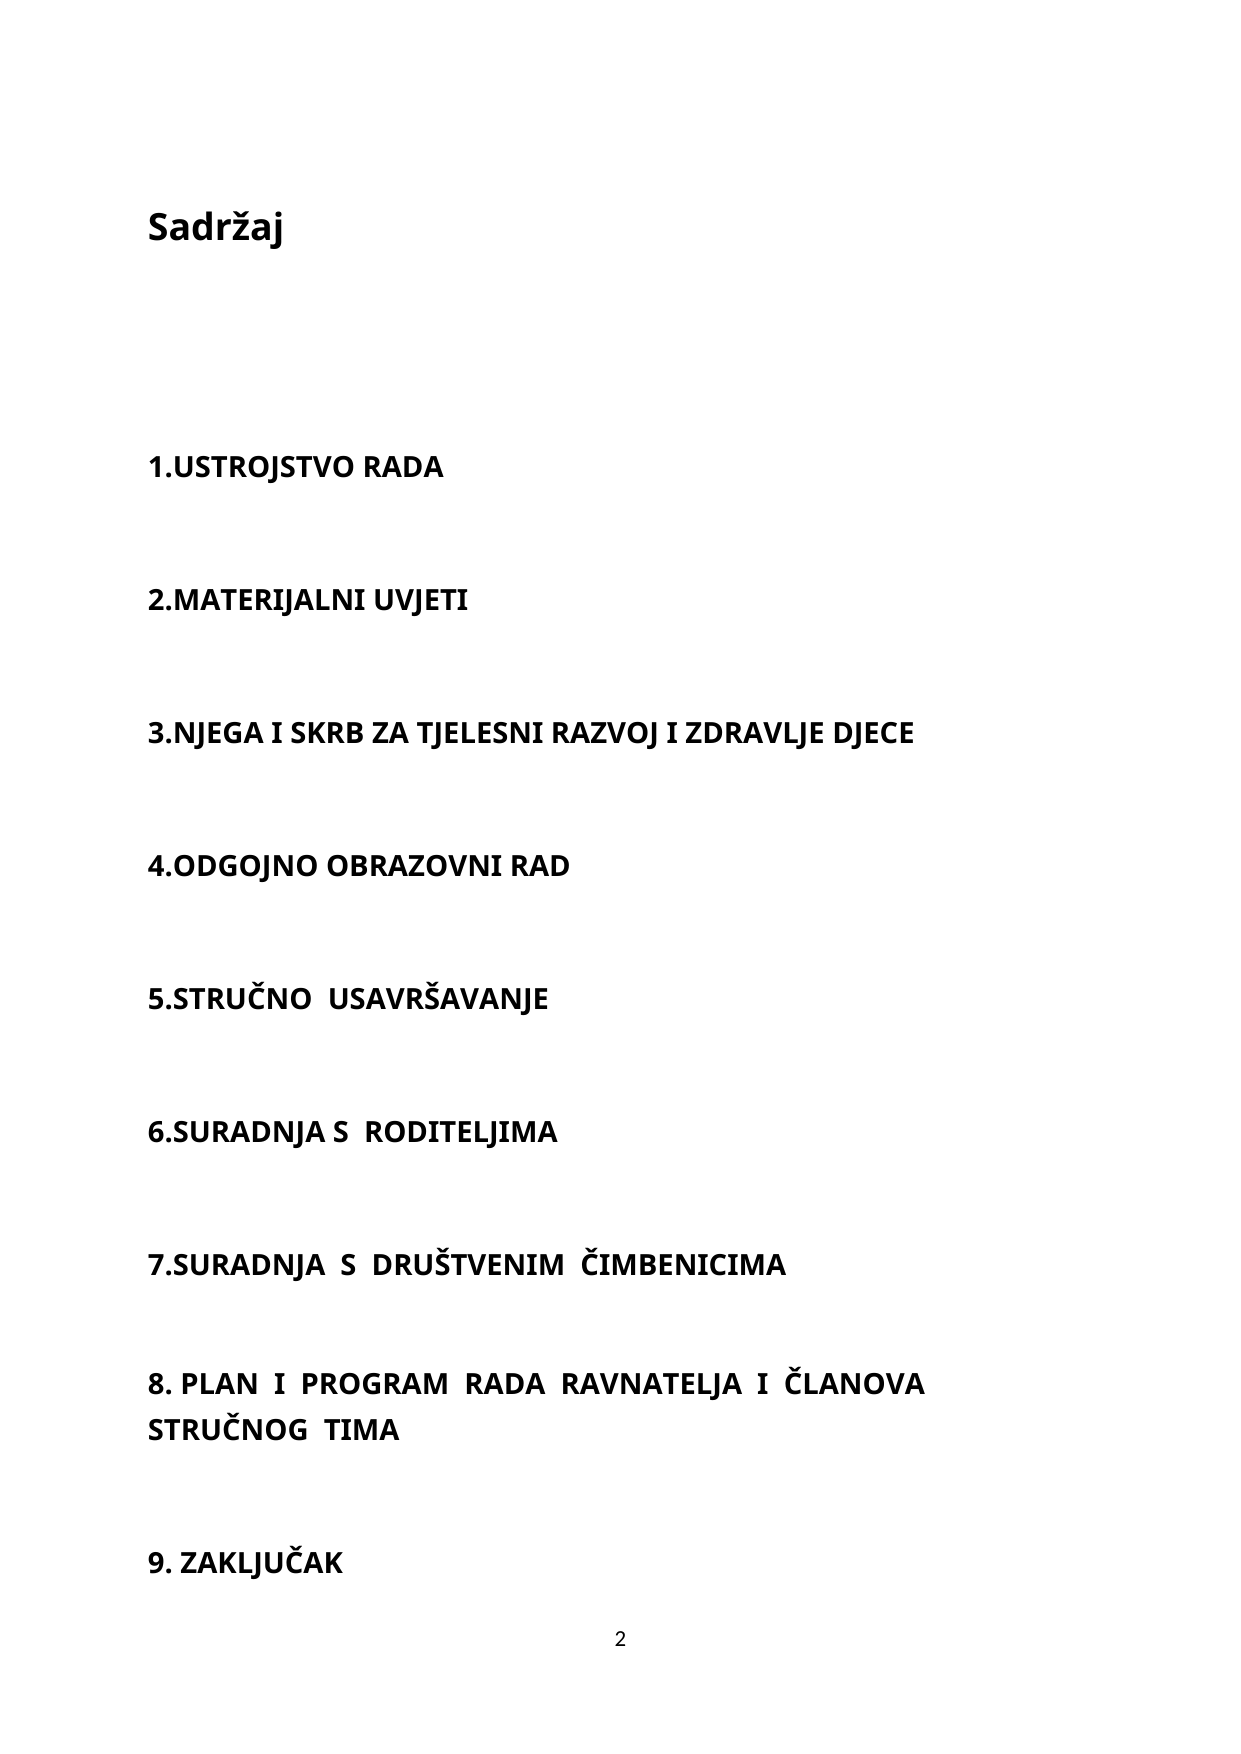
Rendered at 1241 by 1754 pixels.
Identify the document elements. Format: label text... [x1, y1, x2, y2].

text 6.SURADNJA S RODITELJIMA [148, 1111, 1093, 1151]
text 4.ODGOJNO OBRAZOVNI RAD [148, 845, 1093, 885]
text 1.USTROJSTVO RADA [148, 447, 1093, 486]
text 3.NJEGA I SKRB ZA TJELESNI RAZVOJ I ZDRAVLJE DJECE [148, 712, 1093, 752]
text 5.STRUČNO USAVRŠAVANJE [148, 978, 1093, 1018]
text 9. ZAKLJUČAK [148, 1542, 1093, 1582]
text Sadržaj [148, 201, 1093, 252]
text 8. PLAN I PROGRAM RADA RAVNATELJA I ČLANOVA STRUČNOG TIMA [148, 1364, 1093, 1449]
text 7.SURADNJA S DRUŠTVENIM ČIMBENICIMA [148, 1244, 1093, 1284]
text 2.MATERIJALNI UVJETI [148, 579, 1093, 619]
